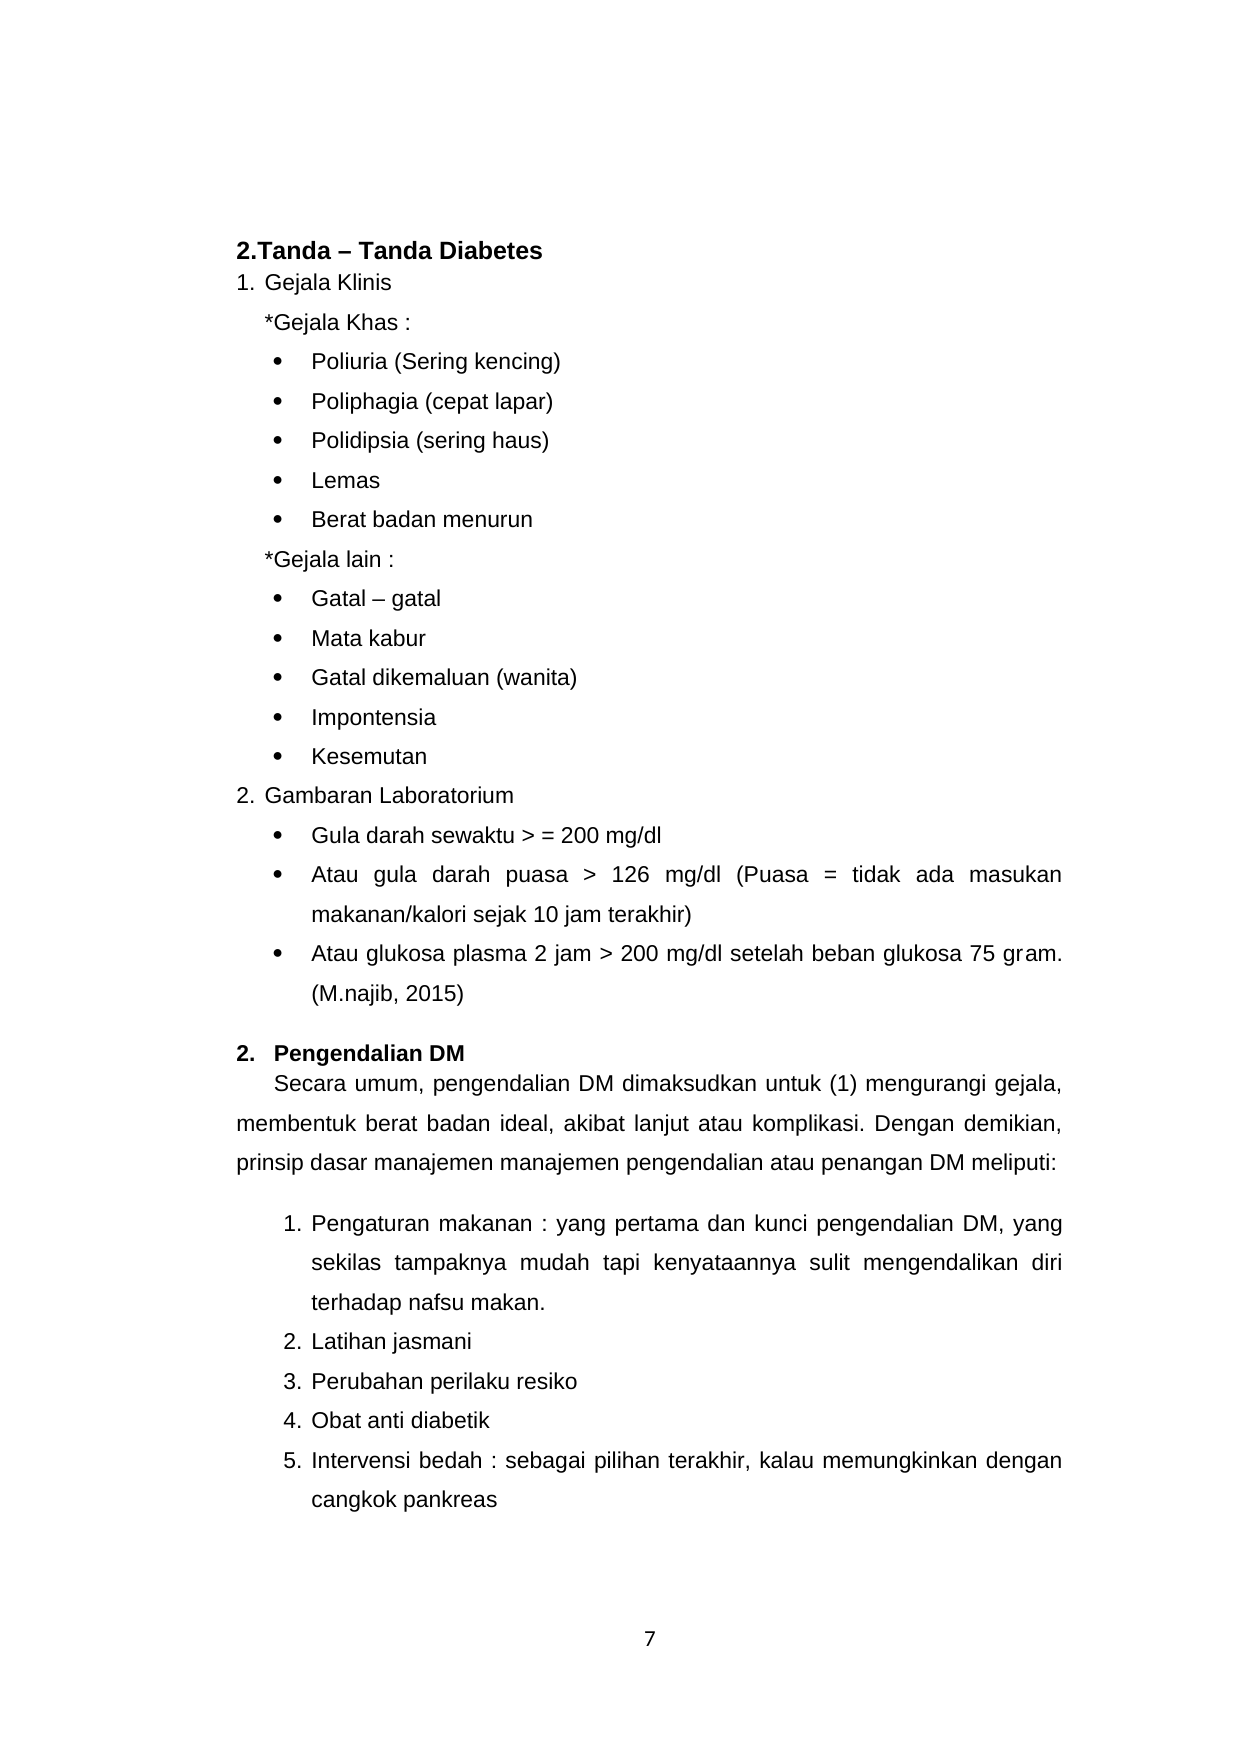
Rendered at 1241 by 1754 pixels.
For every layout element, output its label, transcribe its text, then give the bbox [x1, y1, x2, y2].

list Kesemutan [274, 743, 1063, 769]
list Gula darah sewaktu > = 200 mg/dl [274, 822, 1063, 848]
list Gatal – gatal [274, 585, 1063, 611]
list Polidipsia (sering haus) [274, 427, 1063, 453]
list Gatal dikemaluan (wanita) [274, 664, 1063, 690]
list Poliphagia (cepat lapar) [274, 388, 1063, 414]
list Intervensi bedah : sebagai pilihan terakhir, kalau memungkinkan dengan cangkok pankreas [283, 1447, 1063, 1512]
list Berat badan menurun [274, 506, 1063, 532]
list Poliuria (Sering kencing) [274, 348, 1063, 374]
list Mata kabur [274, 624, 1063, 651]
list *Gejala lain : [264, 546, 1063, 572]
list Pengaturan makanan : yang pertama dan kunci pengendalian DM, yang sekilas tampaknya mudah tapi kenyataannya sulit mengendalikan diri terhadap nafsu makan. [283, 1210, 1063, 1315]
list Obat anti diabetik [283, 1407, 1063, 1433]
list Gambaran Laboratorium [236, 782, 1063, 809]
list *Gejala Khas : [264, 309, 1063, 335]
text Secara umum, pengendalian DM dimaksudkan untuk (1) mengurangi gejala, membentuk berat badan ideal, akibat lanjut atau komplikasi. Dengan demikian, prinsip dasar manajemen manajemen pengendalian atau penangan DM meliputi: [236, 1070, 1063, 1176]
list Lemas [274, 467, 1063, 493]
subtitle Pengendalian DM [236, 1040, 1063, 1067]
list Gejala Klinis [236, 269, 1063, 296]
list Atau glukosa plasma 2 jam > 200 mg/dl setelah beban glukosa 75 gram. (M.najib, 2015) [274, 940, 1063, 1006]
list Atau gula darah puasa > 126 mg/dl (Puasa = tidak ada masukan makanan/kalori sejak 10 jam terakhir) [274, 861, 1063, 927]
list Perubahan perilaku resiko [283, 1368, 1063, 1394]
list Impontensia [274, 703, 1063, 730]
subtitle 2.Tanda – Tanda Diabetes [236, 236, 1063, 265]
list Latihan jasmani [283, 1328, 1063, 1354]
